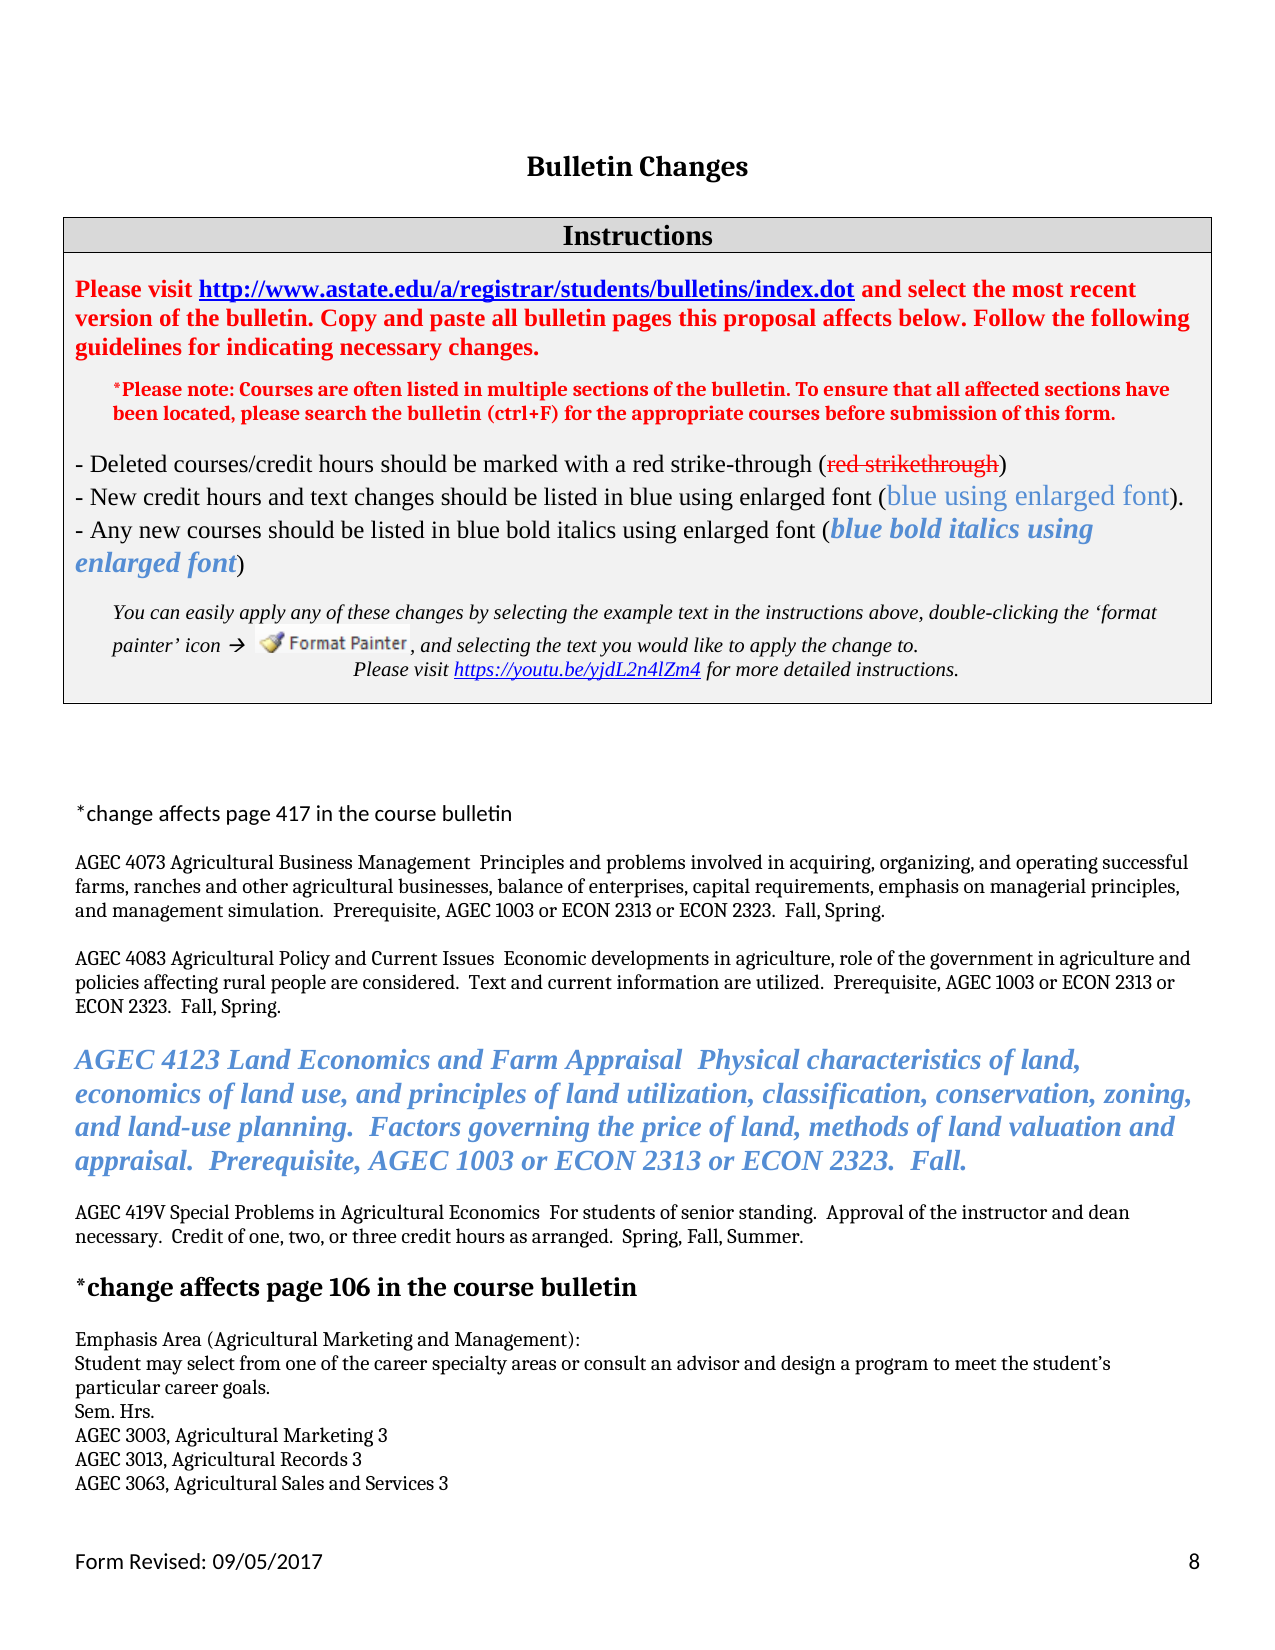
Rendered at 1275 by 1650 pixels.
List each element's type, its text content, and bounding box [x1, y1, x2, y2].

table_header Instructions [64, 218, 1211, 252]
table_cell Please visit http://www.astate.edu/a/registrar/students/bulletins/index.dot and select the most recent version of the bulletin. Copy and paste all bulletin pages this proposal affects below. Follow the following guidelines for indicating necessary changes. *Please note: Courses are often listed in multiple sections of the bulletin. To ensure that all affected sections have been located, please search the bulletin (ctrl+F) for the appropriate courses before submission of this form. - Deleted courses/credit hours should be marked with a red strike-through (red strikethrough) - New credit hours and text changes should be listed in blue using enlarged font (blue using enlarged font). - Any new courses should be listed in blue bold italics using enlarged font (blue bold italics using enlarged font) You can easily apply any of these changes by selecting the example text in the instructions above, double-clicking the ‘format painter’ icon , and selecting the text you would like to apply the change to. Please visit https://youtu.be/yjdL2n4lZm4 for more detailed instructions. [64, 253, 1211, 702]
text Bulletin Changes [75, 150, 1200, 183]
picture [255, 624, 410, 653]
